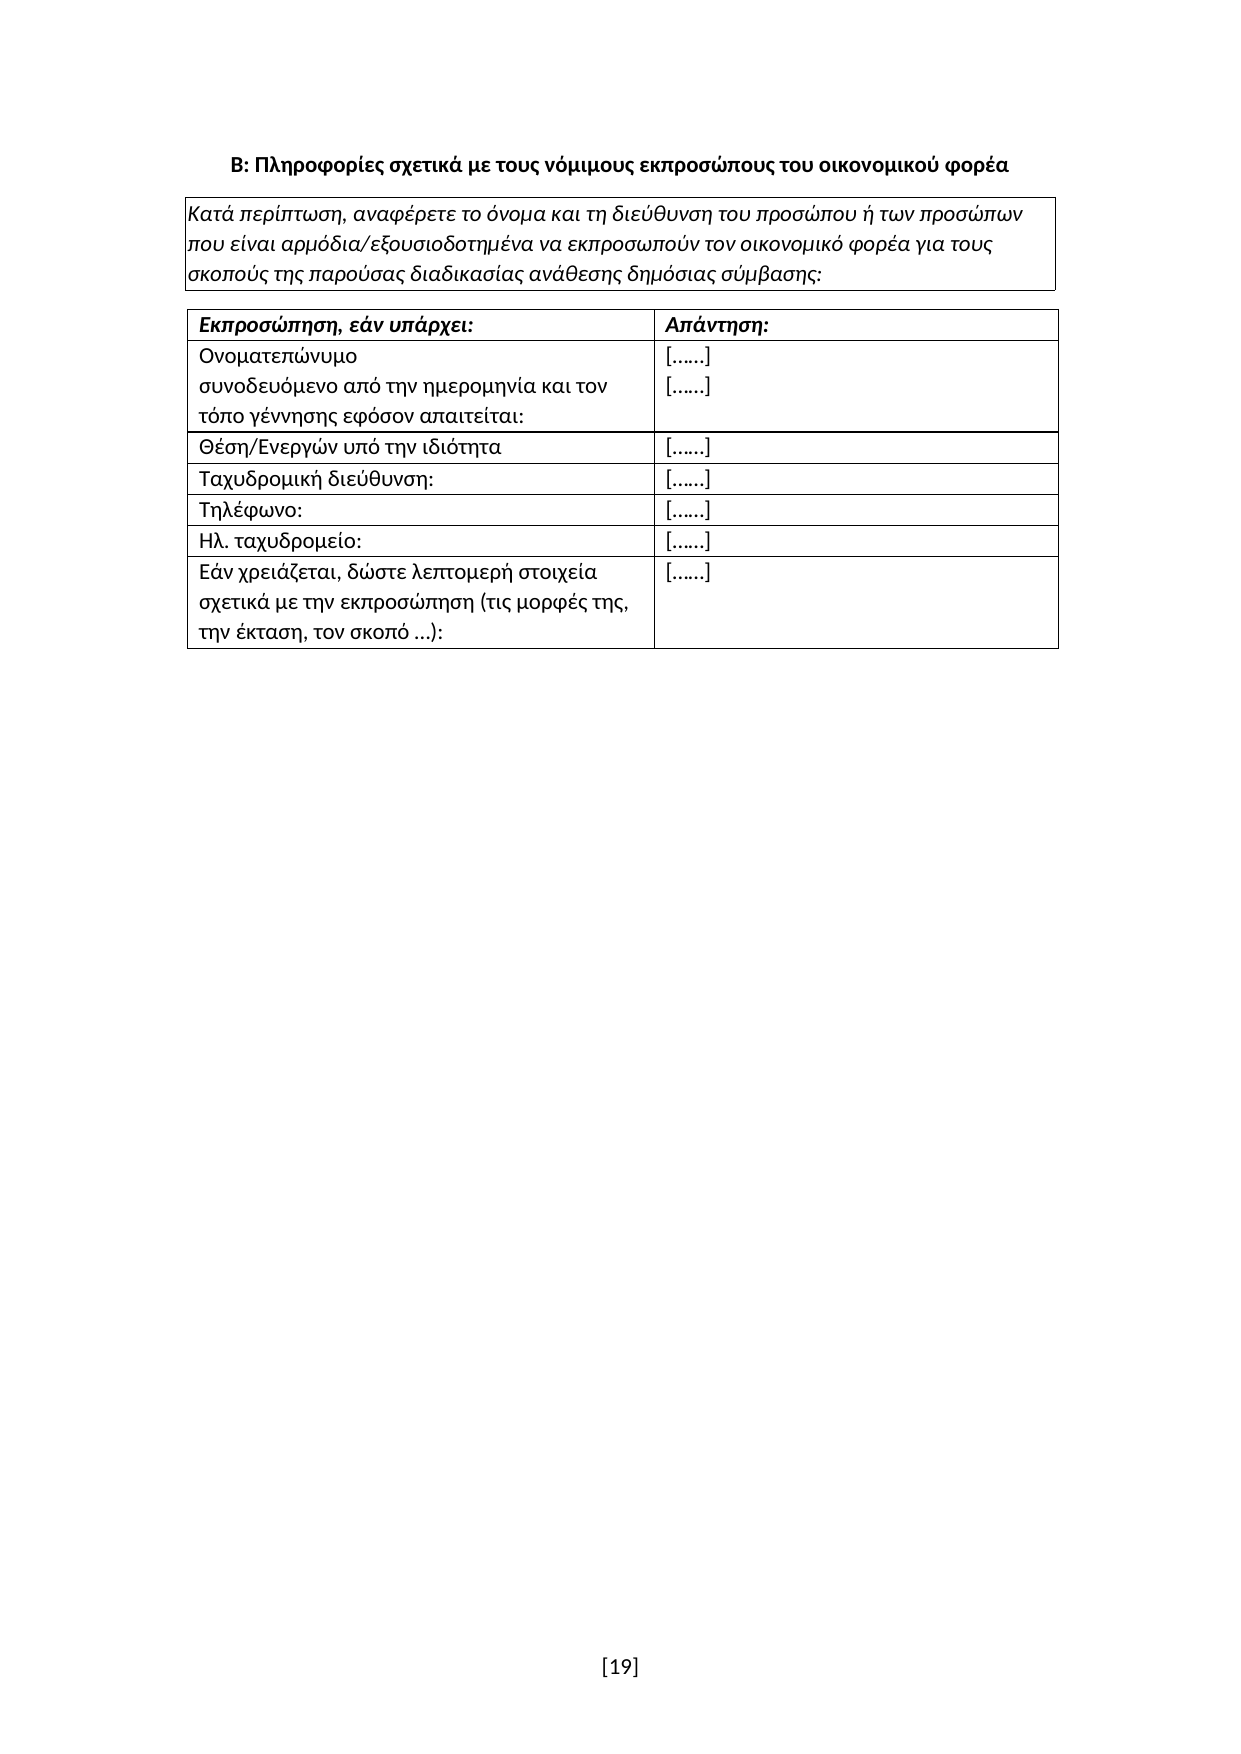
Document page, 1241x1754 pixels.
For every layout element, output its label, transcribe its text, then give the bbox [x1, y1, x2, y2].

table_cell [……] [655, 433, 1058, 463]
table_cell Ηλ. ταχυδρομείο: [188, 526, 654, 556]
table_cell Ονοματεπώνυμο συνοδευόμενο από την ημερομηνία και τον τόπο γέννησης εφόσον απαιτείται: [188, 341, 654, 431]
table_cell [……] [……] [655, 341, 1058, 431]
table_cell [……] [655, 495, 1058, 525]
table_cell Εάν χρειάζεται, δώστε λεπτομερή στοιχεία σχετικά με την εκπροσώπηση (τις μορφές της, την έκταση, τον σκοπό …): [188, 557, 654, 648]
table_cell Τηλέφωνο: [188, 495, 654, 525]
text Β: Πληροφορίες σχετικά με τους νόμιμους εκπροσώπους του οικονομικού φορέα [187, 150, 1053, 178]
table_cell Θέση/Ενεργών υπό την ιδιότητα [188, 433, 654, 463]
table_cell [……] [655, 557, 1058, 648]
table_header Απάντηση: [655, 310, 1058, 340]
table_header Εκπροσώπηση, εάν υπάρχει: [188, 310, 654, 340]
table_cell [……] [655, 526, 1058, 556]
text Κατά περίπτωση, αναφέρετε το όνομα και τη διεύθυνση του προσώπου ή των προσώπων που είναι αρμόδια/εξουσιοδοτημένα να εκπροσωπούν τον οικονομικό φορέα για τους σκοπούς της παρούσας διαδικασίας ανάθεσης δημόσιας σύμβασης: [186, 198, 1055, 290]
table_cell Ταχυδρομική διεύθυνση: [188, 464, 654, 494]
table_cell [……] [655, 464, 1058, 494]
